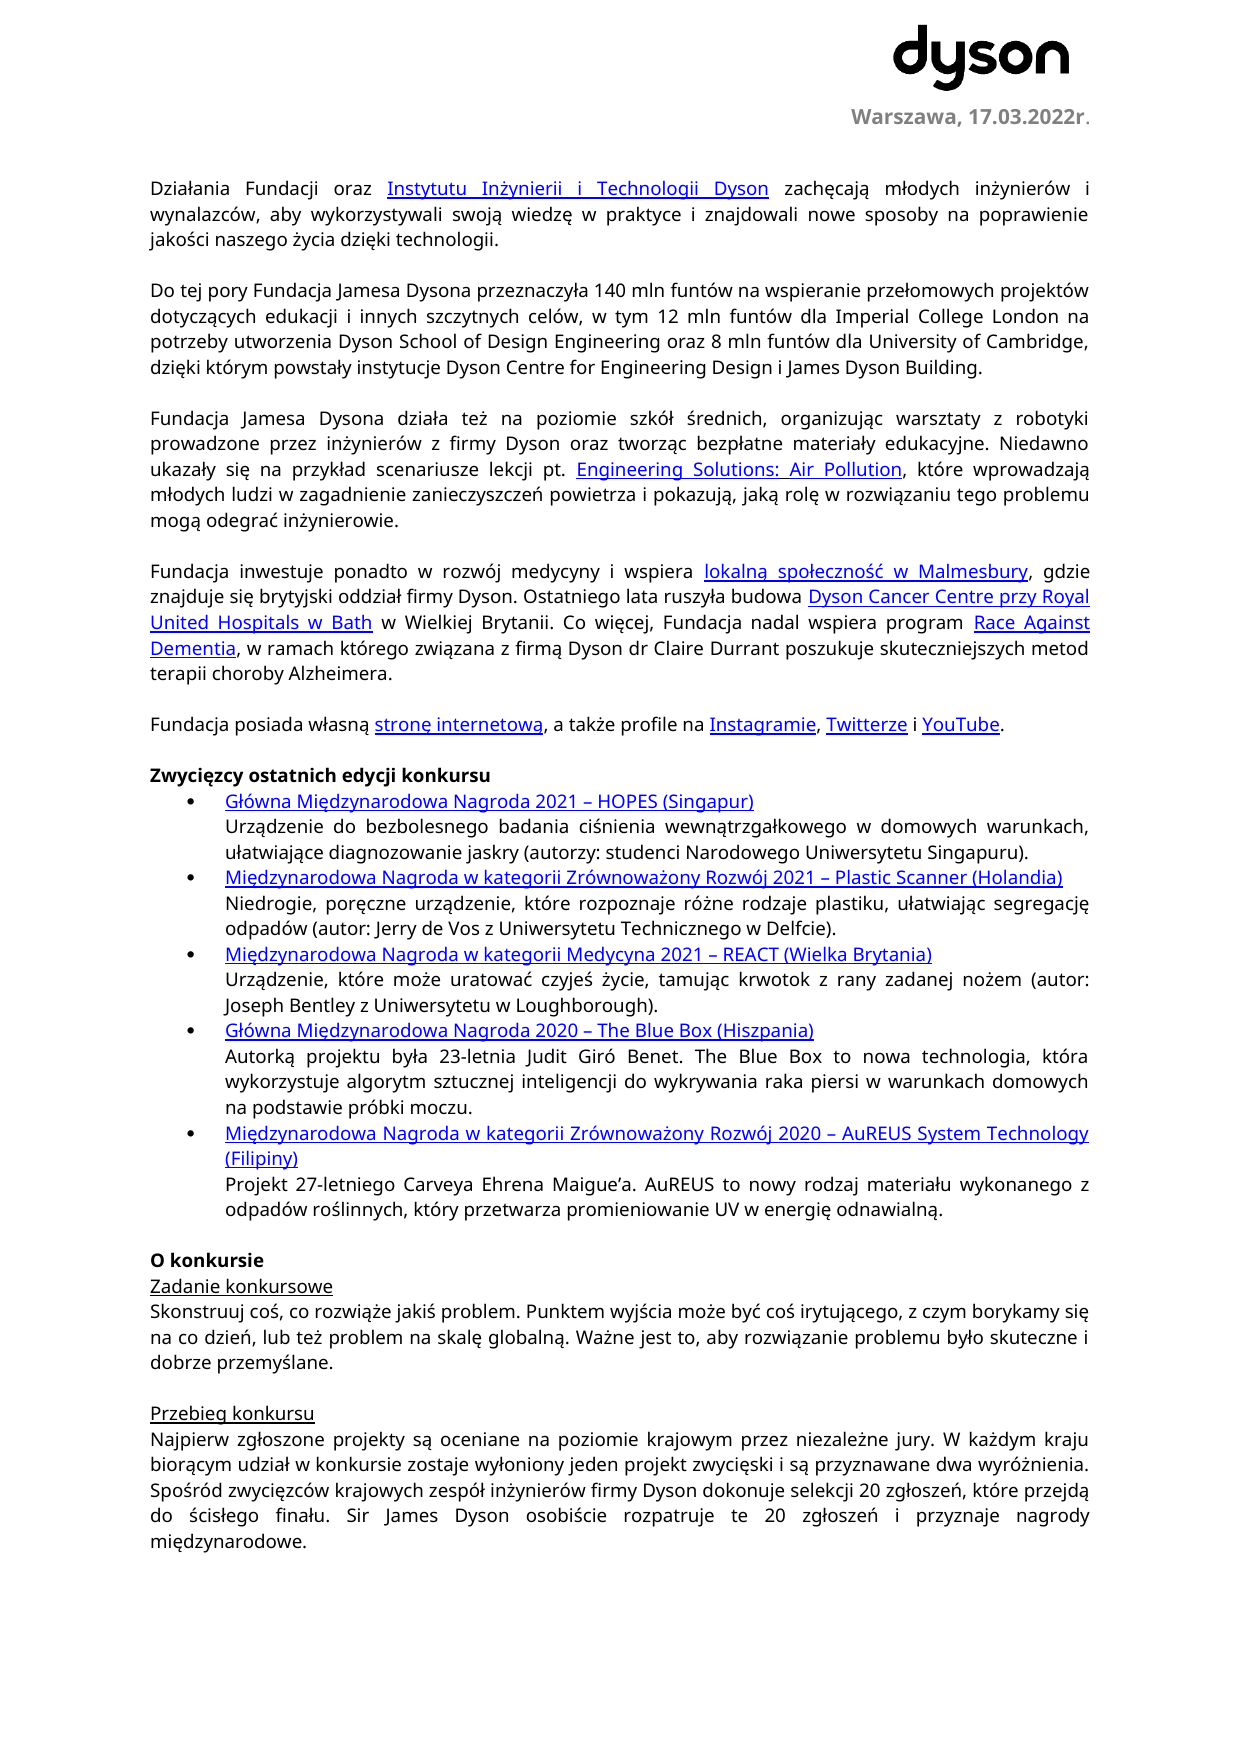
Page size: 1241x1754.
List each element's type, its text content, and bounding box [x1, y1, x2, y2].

text Skonstruuj coś, co rozwiąże jakiś problem. Punktem wyjścia może być coś irytującego, z czym borykamy się na co dzień, lub też problem na skalę globalną. Ważne jest to, aby rozwiązanie problemu było skuteczne i dobrze przemyślane. [150, 1298, 1090, 1375]
list Projekt 27-letniego Carveya Ehrena Maigue’a. AuREUS to nowy rodzaj materiału wykonanego z odpadów roślinnych, który przetwarza promieniowanie UV w energię odnawialną. [225, 1171, 1090, 1222]
text Fundacja inwestuje ponadto w rozwój medycyny i wspiera lokalną społeczność w Malmesbury, gdzie znajduje się brytyjski oddział firmy Dyson. Ostatniego lata ruszyła budowa Dyson Cancer Centre przy Royal United Hospitals w Bath w Wielkiej Brytanii. Co więcej, Fundacja nadal wspiera program Race Against Dementia, w ramach którego związana z firmą Dyson dr Claire Durrant poszukuje skuteczniejszych metod terapii choroby Alzheimera. [150, 558, 1090, 686]
text Fundacja posiada własną stronę internetową, a także profile na Instagramie, Twitterze i YouTube. [150, 711, 1090, 737]
text Działania Fundacji oraz Instytutu Inżynierii i Technologii Dyson zachęcają młodych inżynierów i wynalazców, aby wykorzystywali swoją wiedzę w praktyce i znajdowali nowe sposoby na poprawienie jakości naszego życia dzięki technologii. [150, 176, 1090, 252]
list Międzynarodowa Nagroda w kategorii Zrównoważony Rozwój 2021 – Plastic Scanner (Holandia) [187, 864, 1090, 890]
list Główna Międzynarodowa Nagroda 2021 – HOPES (Singapur) [187, 788, 1090, 813]
text Do tej pory Fundacja Jamesa Dysona przeznaczyła 140 mln funtów na wspieranie przełomowych projektów dotyczących edukacji i innych szczytnych celów, w tym 12 mln funtów dla Imperial College London na potrzeby utworzenia Dyson School of Design Engineering oraz 8 mln funtów dla University of Cambridge, dzięki którym powstały instytucje Dyson Centre for Engineering Design i James Dyson Building. [150, 278, 1090, 380]
list Główna Międzynarodowa Nagroda 2020 – The Blue Box (Hiszpania) [187, 1018, 1090, 1043]
text Niedrogie, poręczne urządzenie, które rozpoznaje różne rodzaje plastiku, ułatwiając segregację odpadów (autor: Jerry de Vos z Uniwersytetu Technicznego w Delfcie). [225, 890, 1090, 941]
text Fundacja Jamesa Dysona działa też na poziomie szkół średnich, organizując warsztaty z robotyki prowadzone przez inżynierów z firmy Dyson oraz tworząc bezpłatne materiały edukacyjne. Niedawno ukazały się na przykład scenariusze lekcji pt. Engineering Solutions: Air Pollution, które wprowadzają młodych ludzi w zagadnienie zanieczyszczeń powietrza i pokazują, jaką rolę w rozwiązaniu tego problemu mogą odegrać inżynierowie. [150, 405, 1090, 533]
list Międzynarodowa Nagroda w kategorii Zrównoważony Rozwój 2020 – AuREUS System Technology (Filipiny) [187, 1120, 1090, 1171]
text Urządzenie do bezbolesnego badania ciśnienia wewnątrzgałkowego w domowych warunkach, ułatwiające diagnozowanie jaskry (autorzy: studenci Narodowego Uniwersytetu Singapuru). [225, 813, 1090, 864]
list Międzynarodowa Nagroda w kategorii Medycyna 2021 – REACT (Wielka Brytania) [187, 941, 1090, 967]
text Najpierw zgłoszone projekty są oceniane na poziomie krajowym przez niezależne jury. W każdym kraju biorącym udział w konkursie zostaje wyłoniony jeden projekt zwycięski i są przyznawane dwa wyróżnienia. Spośród zwycięzców krajowych zespół inżynierów firmy Dyson dokonuje selekcji 20 zgłoszeń, które przejdą do ścisłego finału. Sir James Dyson osobiście rozpatruje te 20 zgłoszeń i przyznaje nagrody międzynarodowe. [150, 1426, 1090, 1554]
text Przebieg konkursu [150, 1401, 1090, 1426]
text Zwycięzcy ostatnich edycji konkursu [150, 762, 1090, 788]
list Autorką projektu była 23-letnia Judit Giró Benet. The Blue Box to nowa technologia, która wykorzystuje algorytm sztucznej inteligencji do wykrywania raka piersi w warunkach domowych na podstawie próbki moczu. [225, 1043, 1090, 1120]
text Zadanie konkursowe [150, 1273, 1090, 1298]
list Urządzenie, które może uratować czyjeś życie, tamując krwotok z rany zadanej nożem (autor: Joseph Bentley z Uniwersytetu w Loughborough). [225, 967, 1090, 1018]
picture [893, 0, 1069, 115]
text O konkursie [150, 1247, 1090, 1273]
